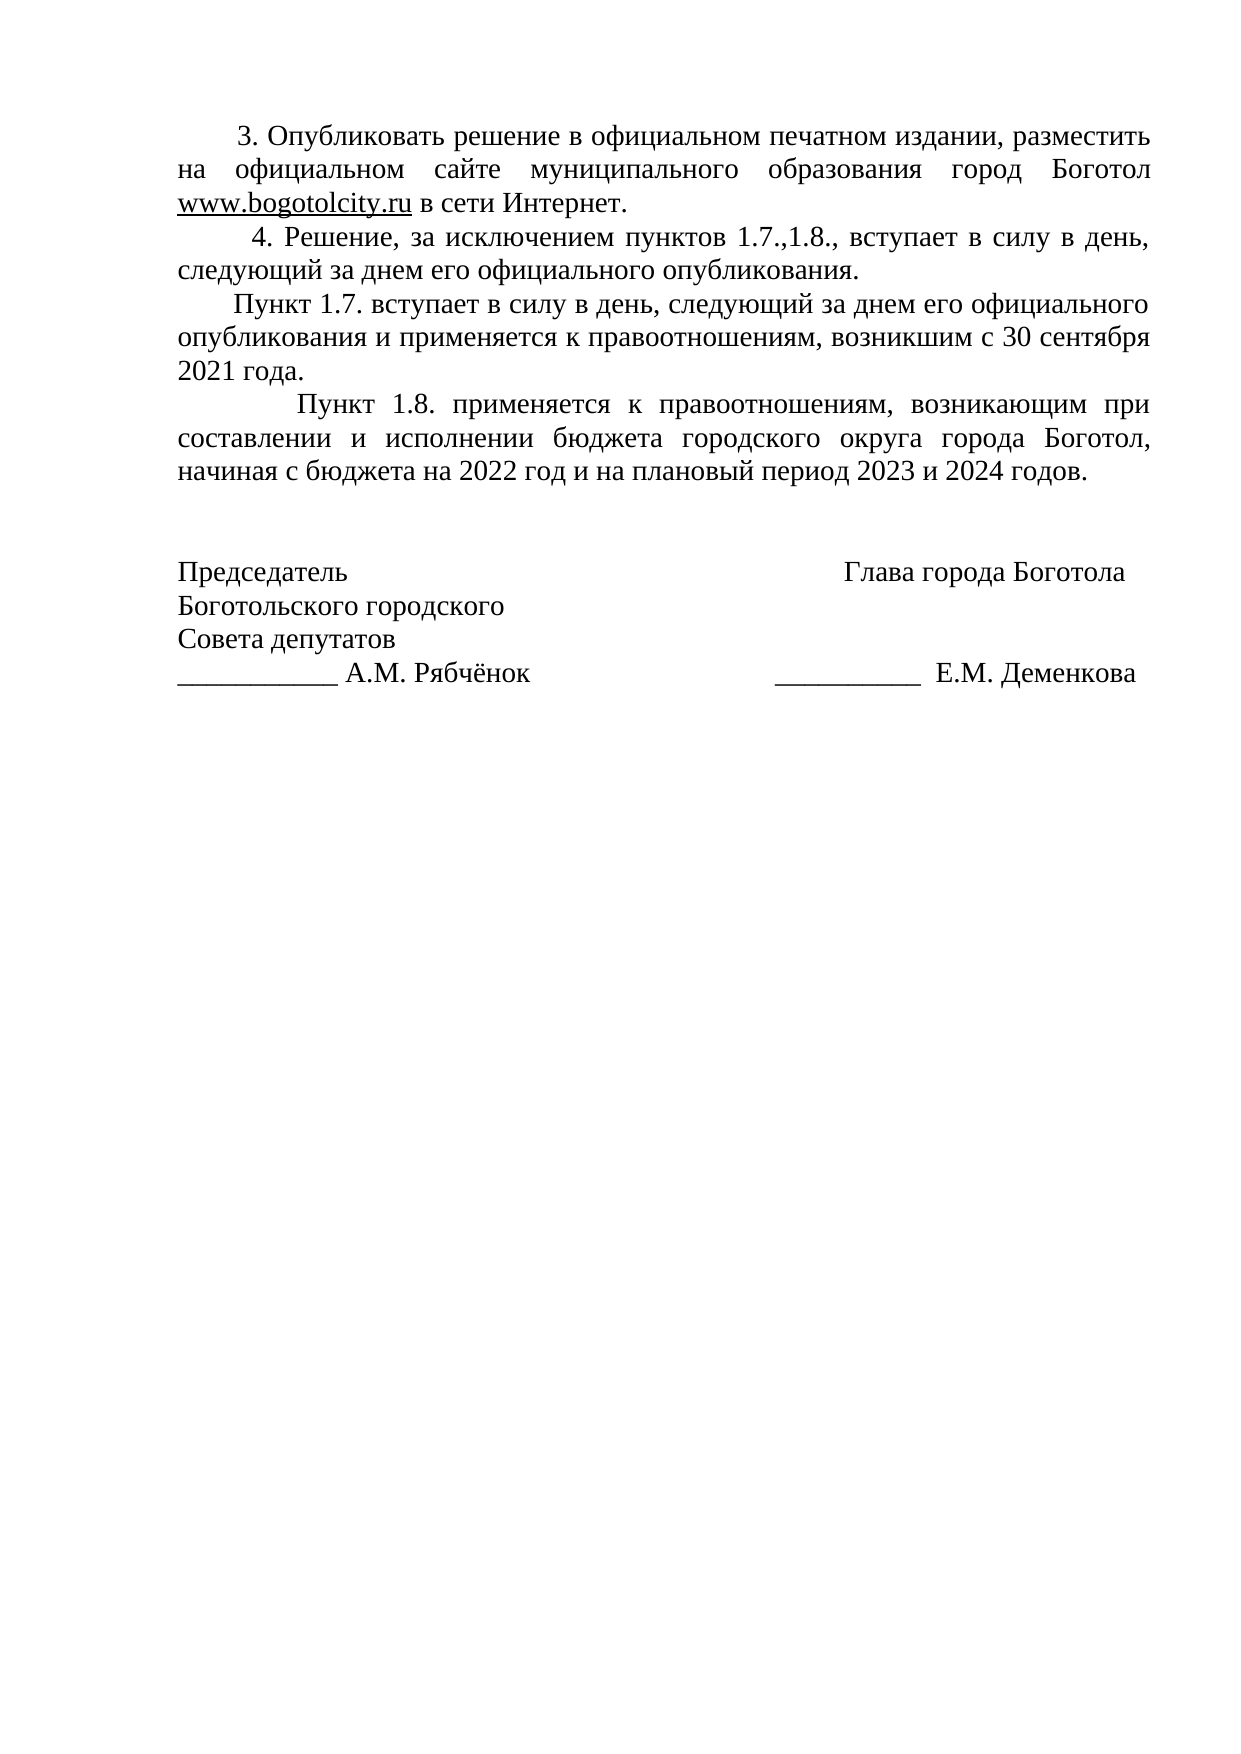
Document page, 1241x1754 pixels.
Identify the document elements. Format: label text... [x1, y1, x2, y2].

text ___________ А.М. Рябчёнок __________ Е.М. Деменкова [177, 655, 1152, 688]
text 3. Опубликовать решение в официальном печатном издании, разместить на официальном сайте муниципального образования город Боготол www.bogotolcity.ru в сети Интернет. [177, 118, 1152, 219]
text Совета депутатов [177, 621, 1152, 655]
text Боготольского городского [177, 588, 1152, 621]
text 4. Решение, за исключением пунктов 1.7.,1.8., вступает в силу в день, следующий за днем его официального опубликования. [177, 219, 1152, 286]
text Пункт 1.8. применяется к правоотношениям, возникающим при составлении и исполнении бюджета городского округа города Боготол, начиная с бюджета на 2022 год и на плановый период 2023 и 2024 годов. [177, 386, 1152, 487]
text Председатель Глава города Боготола [177, 554, 1152, 588]
text Пункт 1.7. вступает в силу в день, следующий за днем его официального опубликования и применяется к правоотношениям, возникшим с 30 сентября 2021 года. [177, 286, 1152, 386]
